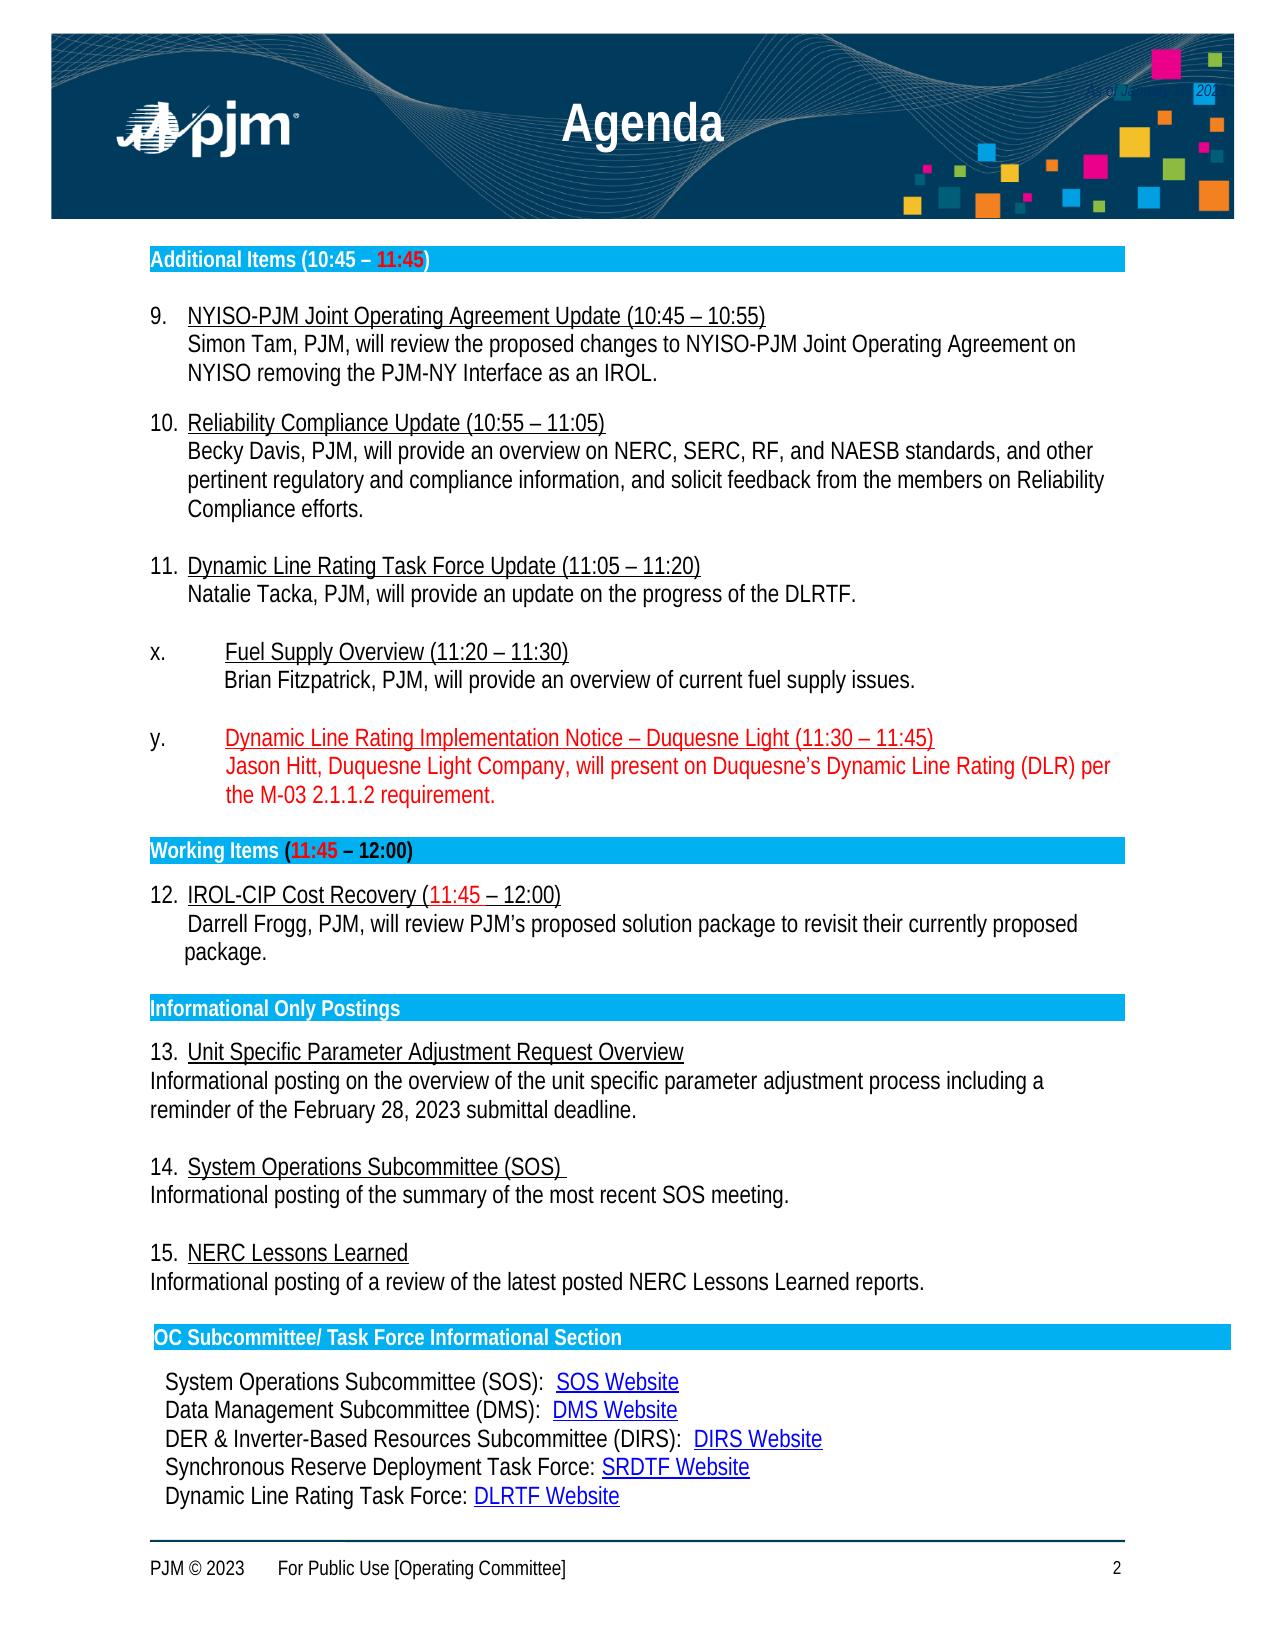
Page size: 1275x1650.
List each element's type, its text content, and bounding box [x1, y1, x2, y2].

list NYISO-PJM Joint Operating Agreement Update (10:45 – 10:55) [150, 301, 1125, 329]
list Unit Specific Parameter Adjustment Request Overview [150, 1037, 1125, 1066]
table_header OC Subcommittee/ Task Force Informational Section [150, 1324, 1243, 1366]
picture [51, 32, 1235, 219]
list System Operations Subcommittee (SOS) [150, 1152, 1125, 1181]
list Informational posting on the overview of the unit specific parameter adjustment process including a reminder of the February 28, 2023 submittal deadline. [150, 1066, 1125, 1123]
list Informational posting of the summary of the most recent SOS meeting. [150, 1181, 1125, 1209]
list Simon Tam, PJM, will review the proposed changes to NYISO-PJM Joint Operating Agreement on NYISO removing the PJM-NY Interface as an IROL. [187, 329, 1125, 387]
list IROL-CIP Cost Recovery (11:45 – 12:00) [150, 880, 1125, 909]
list package. [150, 937, 1125, 966]
list Natalie Tacka, PJM, will provide an update on the progress of the DLRTF. [187, 579, 1125, 608]
list Jason Hitt, Duquesne Light Company, will present on Duquesne’s Dynamic Line Rating (DLR) per [157, 751, 1125, 780]
list Dynamic Line Rating Implementation Notice – Duquesne Light (11:30 – 11:45) [150, 723, 1125, 751]
list Becky Davis, PJM, will provide an overview on NERC, SERC, RF, and NAESB standards, and other pertinent regulatory and compliance information, and solicit feedback from the members on Reliability Compliance efforts. [187, 436, 1125, 522]
subtitle Working Items (11:45 – 12:00) [150, 837, 1125, 864]
list Darrell Frogg, PJM, will review PJM’s proposed solution package to revisit their currently proposed [187, 909, 1125, 937]
list Reliability Compliance Update (10:55 – 11:05) [150, 408, 1125, 436]
list Fuel Supply Overview (11:20 – 11:30) [150, 637, 1125, 665]
list Informational posting of a review of the latest posted NERC Lessons Learned reports. [150, 1266, 1125, 1295]
subtitle Additional Items (10:45 – 11:45) [150, 246, 1125, 272]
list the M-03 2.1.1.2 requirement. [157, 780, 1125, 809]
subtitle Informational Only Postings [150, 994, 1125, 1021]
list NERC Lessons Learned [150, 1238, 1125, 1266]
list Dynamic Line Rating Task Force Update (11:05 – 11:20) [150, 551, 1125, 579]
list Brian Fitzpatrick, PJM, will provide an overview of current fuel supply issues. [150, 665, 1125, 694]
